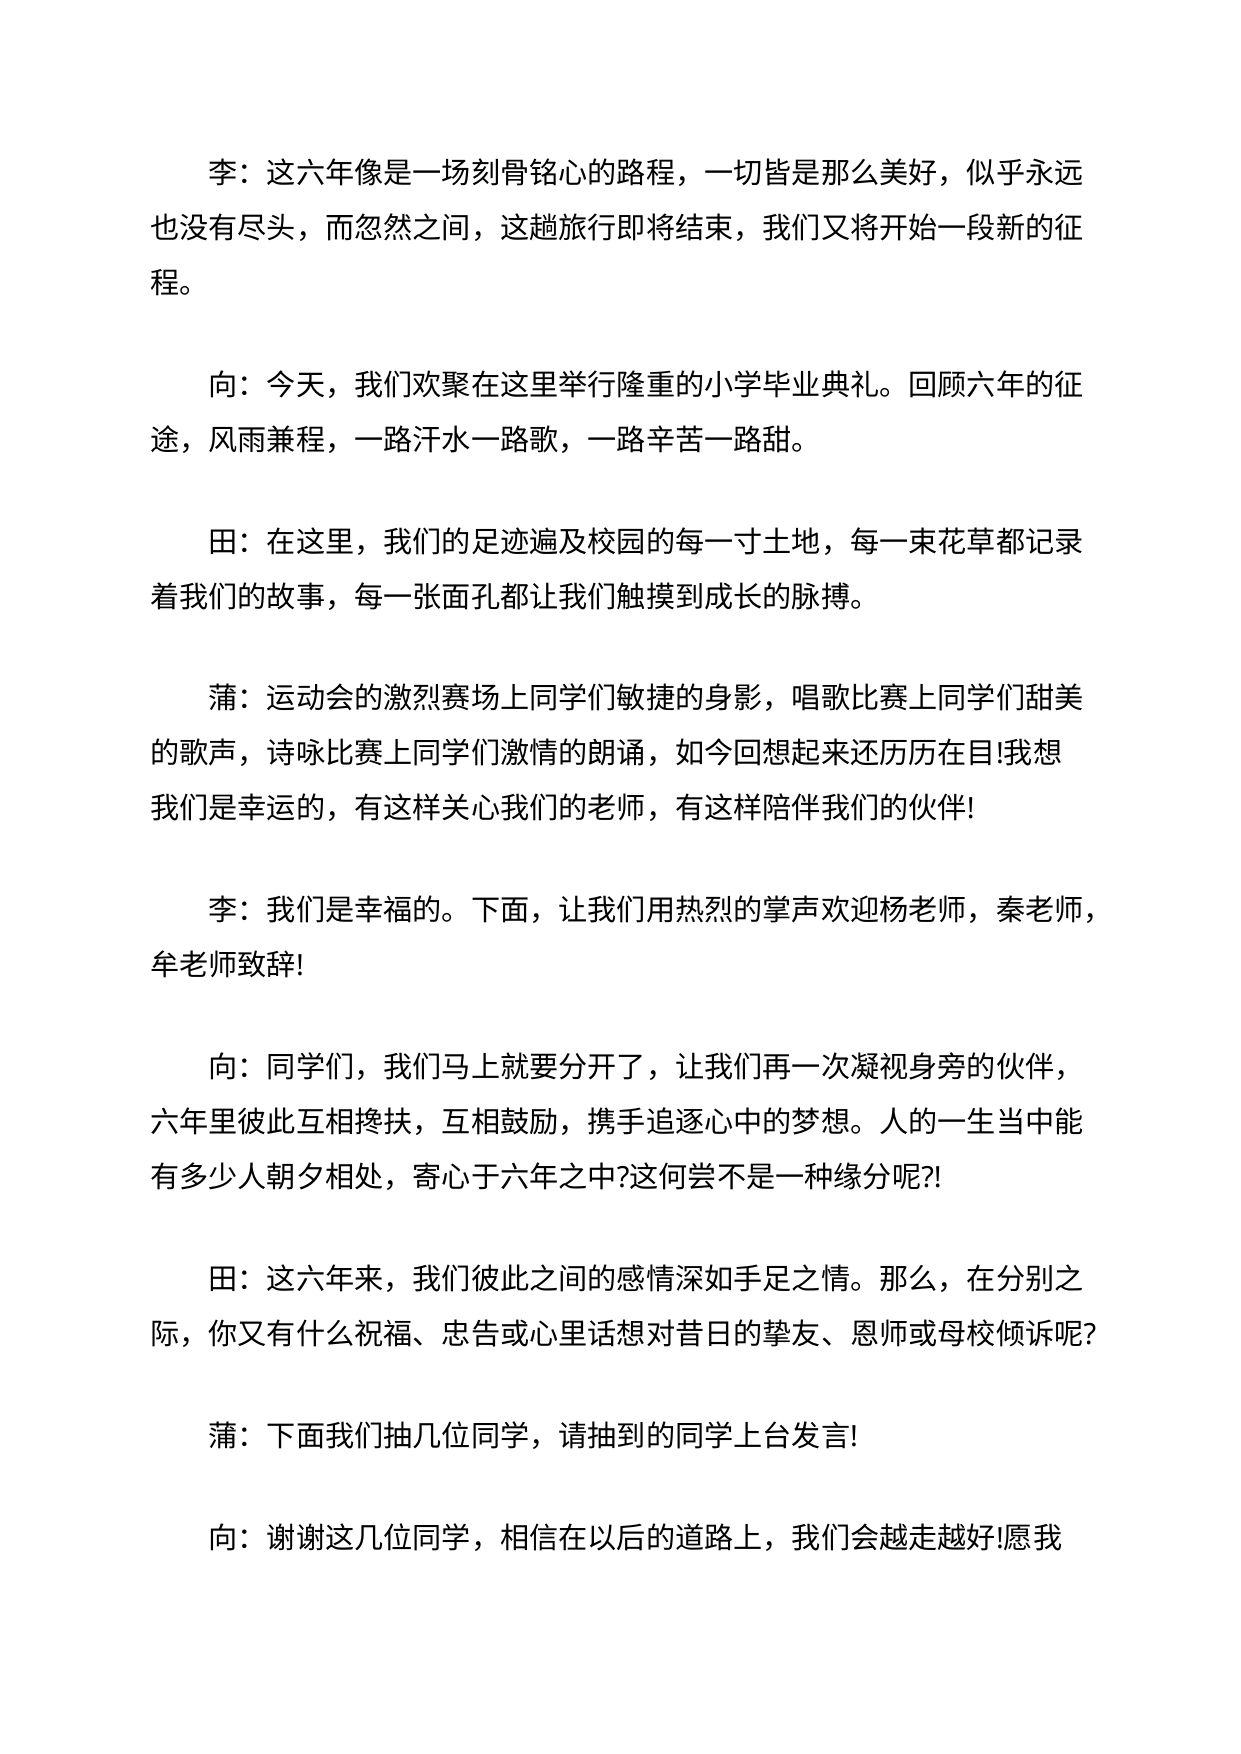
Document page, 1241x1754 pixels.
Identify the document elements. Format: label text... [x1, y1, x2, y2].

text 李：这六年像是一场刻骨铭心的路程，一切皆是那么美好，似乎永远也没有尽头，而忽然之间，这趟旅行即将结束，我们又将开始一段新的征程。 [150, 150, 1090, 302]
text 李：我们是幸福的。下面，让我们用热烈的掌声欢迎杨老师，秦老师，牟老师致辞! [150, 887, 1090, 984]
text 田：在这里，我们的足迹遍及校园的每一寸土地，每一束花草都记录着我们的故事，每一张面孔都让我们触摸到成长的脉搏。 [150, 518, 1090, 615]
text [150, 1514, 1090, 1557]
text 向：今天，我们欢聚在这里举行隆重的小学毕业典礼。回顾六年的征途，风雨兼程，一路汗水一路歌，一路辛苦一路甜。 [150, 362, 1090, 459]
text 蒲：运动会的激烈赛场上同学们敏捷的身影，唱歌比赛上同学们甜美的歌声，诗咏比赛上同学们激情的朗诵，如今回想起来还历历在目!我想我们是幸运的，有这样关心我们的老师，有这样陪伴我们的伙伴! [150, 675, 1090, 827]
text 田：这六年来，我们彼此之间的感情深如手足之情。那么，在分别之际，你又有什么祝福、忠告或心里话想对昔日的挚友、恩师或母校倾诉呢? [150, 1255, 1090, 1353]
text 向：同学们，我们马上就要分开了，让我们再一次凝视身旁的伙伴，六年里彼此互相搀扶，互相鼓励，携手追逐心中的梦想。人的一生当中能有多少人朝夕相处，寄心于六年之中?这何尝不是一种缘分呢?! [150, 1044, 1090, 1196]
text 蒲：下面我们抽几位同学，请抽到的同学上台发言! [150, 1412, 1090, 1455]
